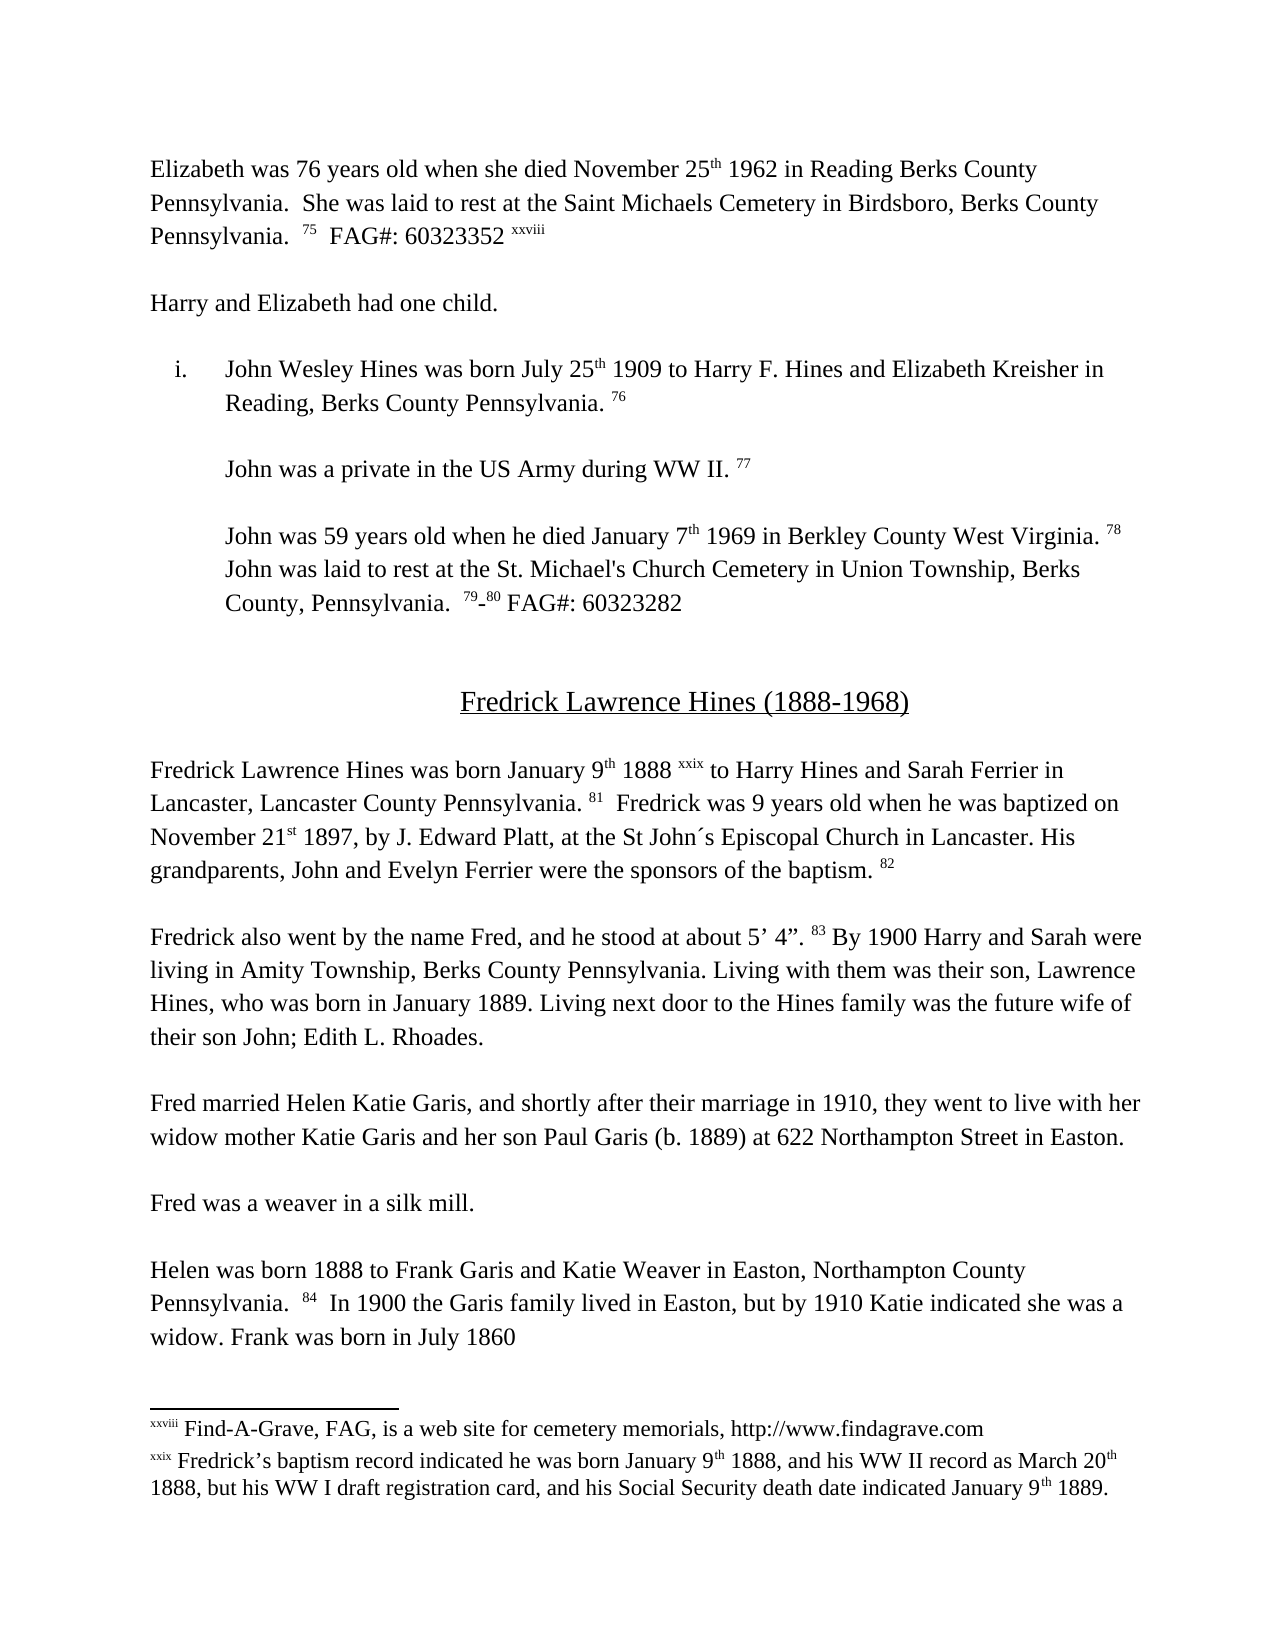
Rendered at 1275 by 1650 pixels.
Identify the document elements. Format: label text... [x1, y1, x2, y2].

text Harry and Elizabeth had one child. [150, 283, 1144, 317]
text Fredrick Lawrence Hines was born January 9th 1888 to Harry Hines and Sarah Ferrier in Lancaster, Lancaster County Pennsylvania. Fredrick was 9 years old when he was baptized on November 21st 1897, by J. Edward Platt, at the St John´s Episcopal Church in Lancaster. His grandparents, John and Evelyn Ferrier were the sponsors of the baptism. [150, 751, 1144, 884]
text John was 59 years old when he died January 7th 1969 in Berkley County West Virginia. John was laid to rest at the St. Michael's Church Cemetery in Union Township, Berks County, Pennsylvania. - FAG#: 60323282 [225, 517, 1144, 617]
text Helen was born 1888 to Frank Garis and Katie Weaver in Easton, Northampton County Pennsylvania. In 1900 the Garis family lived in Easton, but by 1910 Katie indicated she was a widow. Frank was born in July 1860 [150, 1251, 1144, 1351]
text Fred was a weaver in a silk mill. [150, 1184, 1144, 1217]
list Fredrick Lawrence Hines (1888-1968) [225, 684, 1144, 717]
text Elizabeth was 76 years old when she died November 25th 1962 in Reading Berks County Pennsylvania. She was laid to rest at the Saint Michaels Cemetery in Birdsboro, Berks County Pennsylvania. FAG#: 60323352 [150, 150, 1144, 250]
text Fred married Helen Katie Garis, and shortly after their marriage in 1910, they went to live with her widow mother Katie Garis and her son Paul Garis (b. 1889) at 622 Northampton Street in Easton. [150, 1084, 1144, 1151]
text Fredrick also went by the name Fred, and he stood at about 5’ 4”. By 1900 Harry and Sarah were living in Amity Township, Berks County Pennsylvania. Living with them was their son, Lawrence Hines, who was born in January 1889. Living next door to the Hines family was the future wife of their son John; Edith L. Rhoades. [150, 917, 1144, 1051]
list John Wesley Hines was born July 25th 1909 to Harry F. Hines and Elizabeth Kreisher in Reading, Berks County Pennsylvania. [187, 350, 1144, 417]
list John was a private in the US Army during WW II. [225, 450, 1144, 483]
